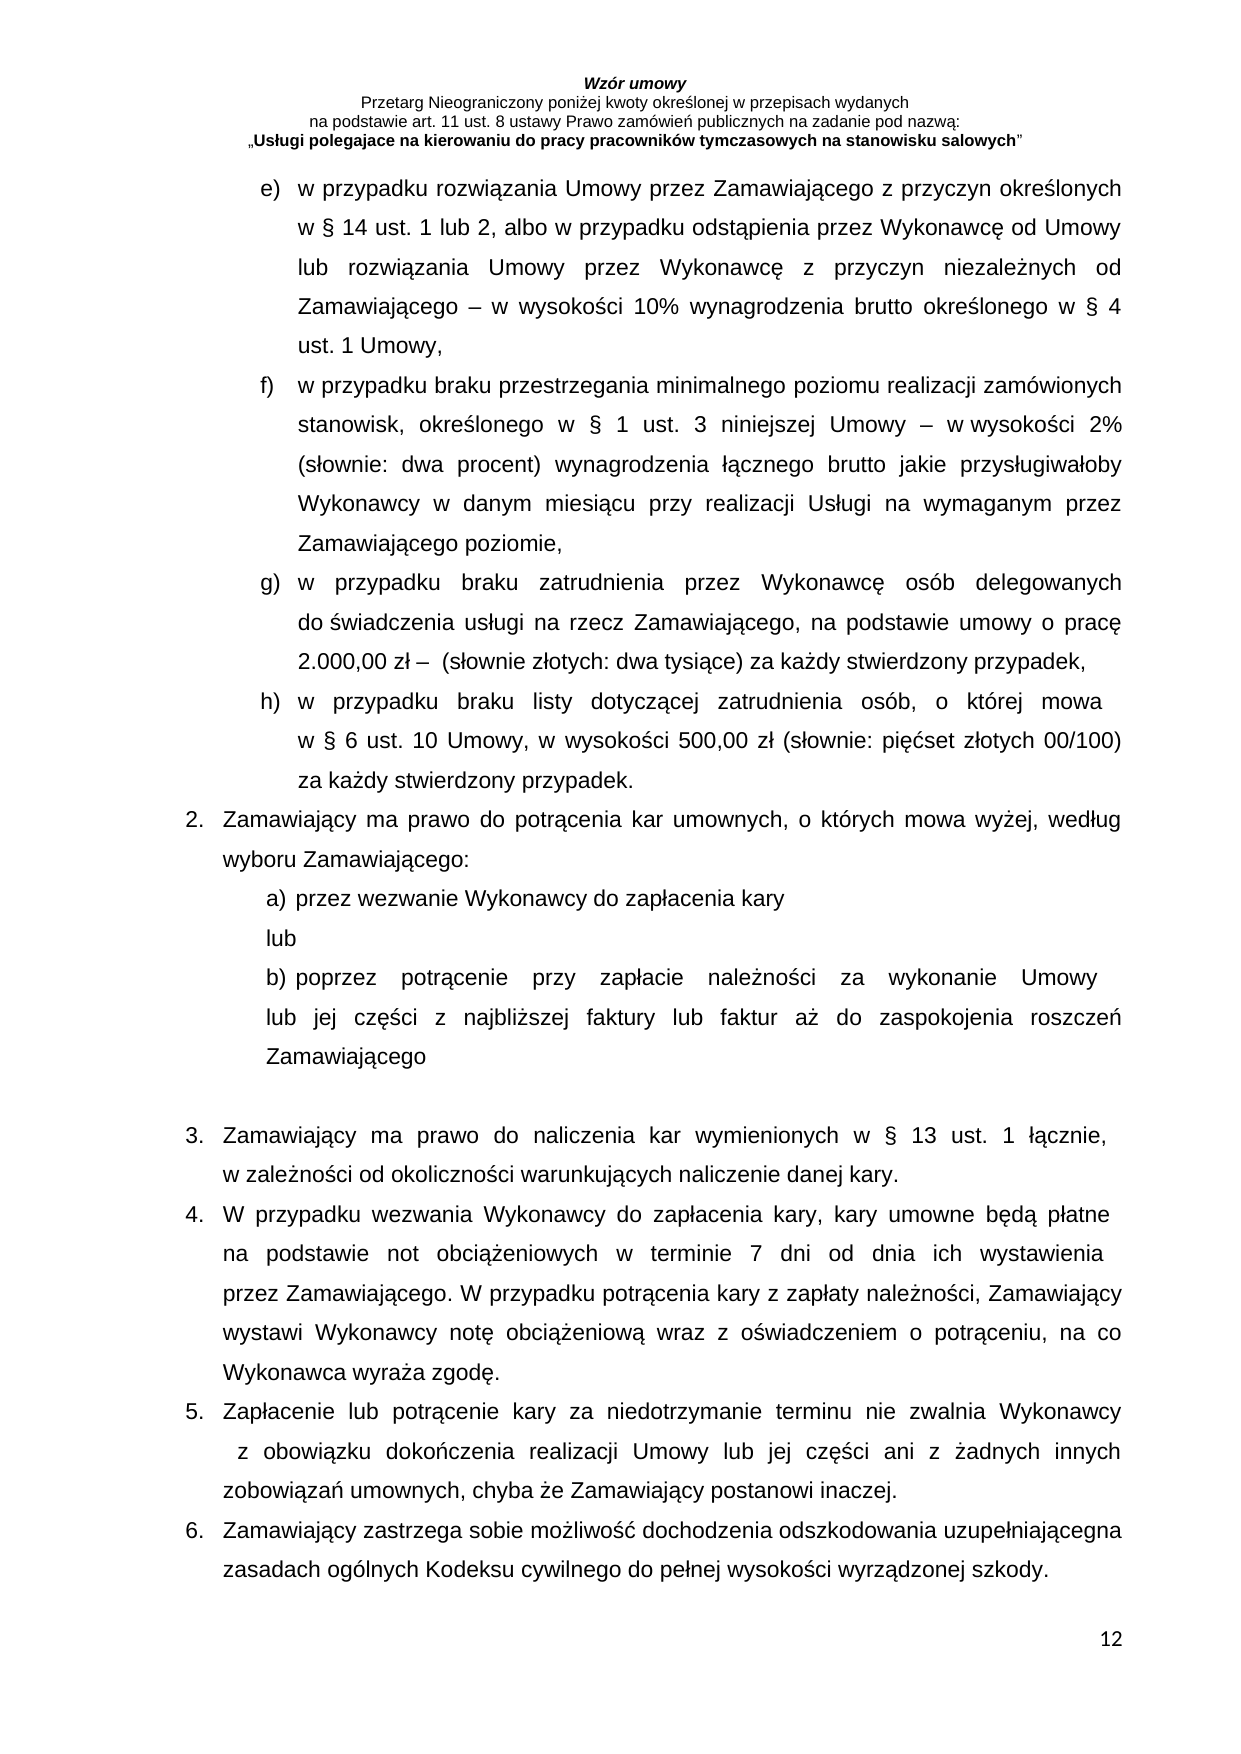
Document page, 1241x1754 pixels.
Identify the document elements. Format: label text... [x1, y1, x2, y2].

list Zapłacenie lub potrącenie kary za niedotrzymanie terminu nie zwalnia Wykonawcy z obowiązku dokończenia realizacji Umowy lub jej części ani z żadnych innych zobowiązań umownych, chyba że Zamawiający postanowi inaczej. [185, 1398, 1122, 1504]
list Zamawiający ma prawo do potrącenia kar umownych, o których mowa wyżej, według wyboru Zamawiającego: [185, 806, 1122, 872]
list poprzez potrącenie przy zapłacie należności za wykonanie Umowy lub jej części z najbliższej faktury lub faktur aż do zaspokojenia roszczeń Zamawiającego [266, 964, 1122, 1069]
list przez wezwanie Wykonawcy do zapłacenia kary [266, 885, 1122, 911]
list W przypadku wezwania Wykonawcy do zapłacenia kary, kary umowne będą płatne na podstawie not obciążeniowych w terminie 7 dni od dnia ich wystawienia przez Zamawiającego. W przypadku potrącenia kary z zapłaty należności, Zamawiający wystawi Wykonawcy notę obciążeniową wraz z oświadczeniem o potrąceniu, na co Wykonawca wyraża zgodę. [185, 1201, 1122, 1385]
list w przypadku braku przestrzegania minimalnego poziomu realizacji zamówionych stanowisk, określonego w § 1 ust. 3 niniejszej Umowy – w wysokości 2% (słownie: dwa procent) wynagrodzenia łącznego brutto jakie przysługiwałoby Wykonawcy w danym miesiącu przy realizacji Usługi na wymaganym przez Zamawiającego poziomie, [260, 372, 1122, 556]
list lub [266, 924, 1122, 951]
list w przypadku rozwiązania Umowy przez Zamawiającego z przyczyn określonych w § 14 ust. 1 lub 2, albo w przypadku odstąpienia przez Wykonawcę od Umowy lub rozwiązania Umowy przez Wykonawcę z przyczyn niezależnych od Zamawiającego – w wysokości 10% wynagrodzenia brutto określonego w § 4 ust. 1 Umowy, [260, 174, 1122, 359]
list w przypadku braku listy dotyczącej zatrudnienia osób, o której mowa w § 6 ust. 10 Umowy, w wysokości 500,00 zł (słownie: pięćset złotych 00/100) za każdy stwierdzony przypadek. [260, 688, 1122, 793]
list Zamawiający ma prawo do naliczenia kar wymienionych w § 13 ust. 1 łącznie, w zależności od okoliczności warunkujących naliczenie danej kary. [185, 1122, 1122, 1188]
list w przypadku braku zatrudnienia przez Wykonawcę osób delegowanych do świadczenia usługi na rzecz Zamawiającego, na podstawie umowy o pracę 2.000,00 zł – (słownie złotych: dwa tysiące) za każdy stwierdzony przypadek, [260, 569, 1122, 674]
list Zamawiający zastrzega sobie możliwość dochodzenia odszkodowania uzupełniającegna zasadach ogólnych Kodeksu cywilnego do pełnej wysokości wyrządzonej szkody. [185, 1517, 1122, 1583]
